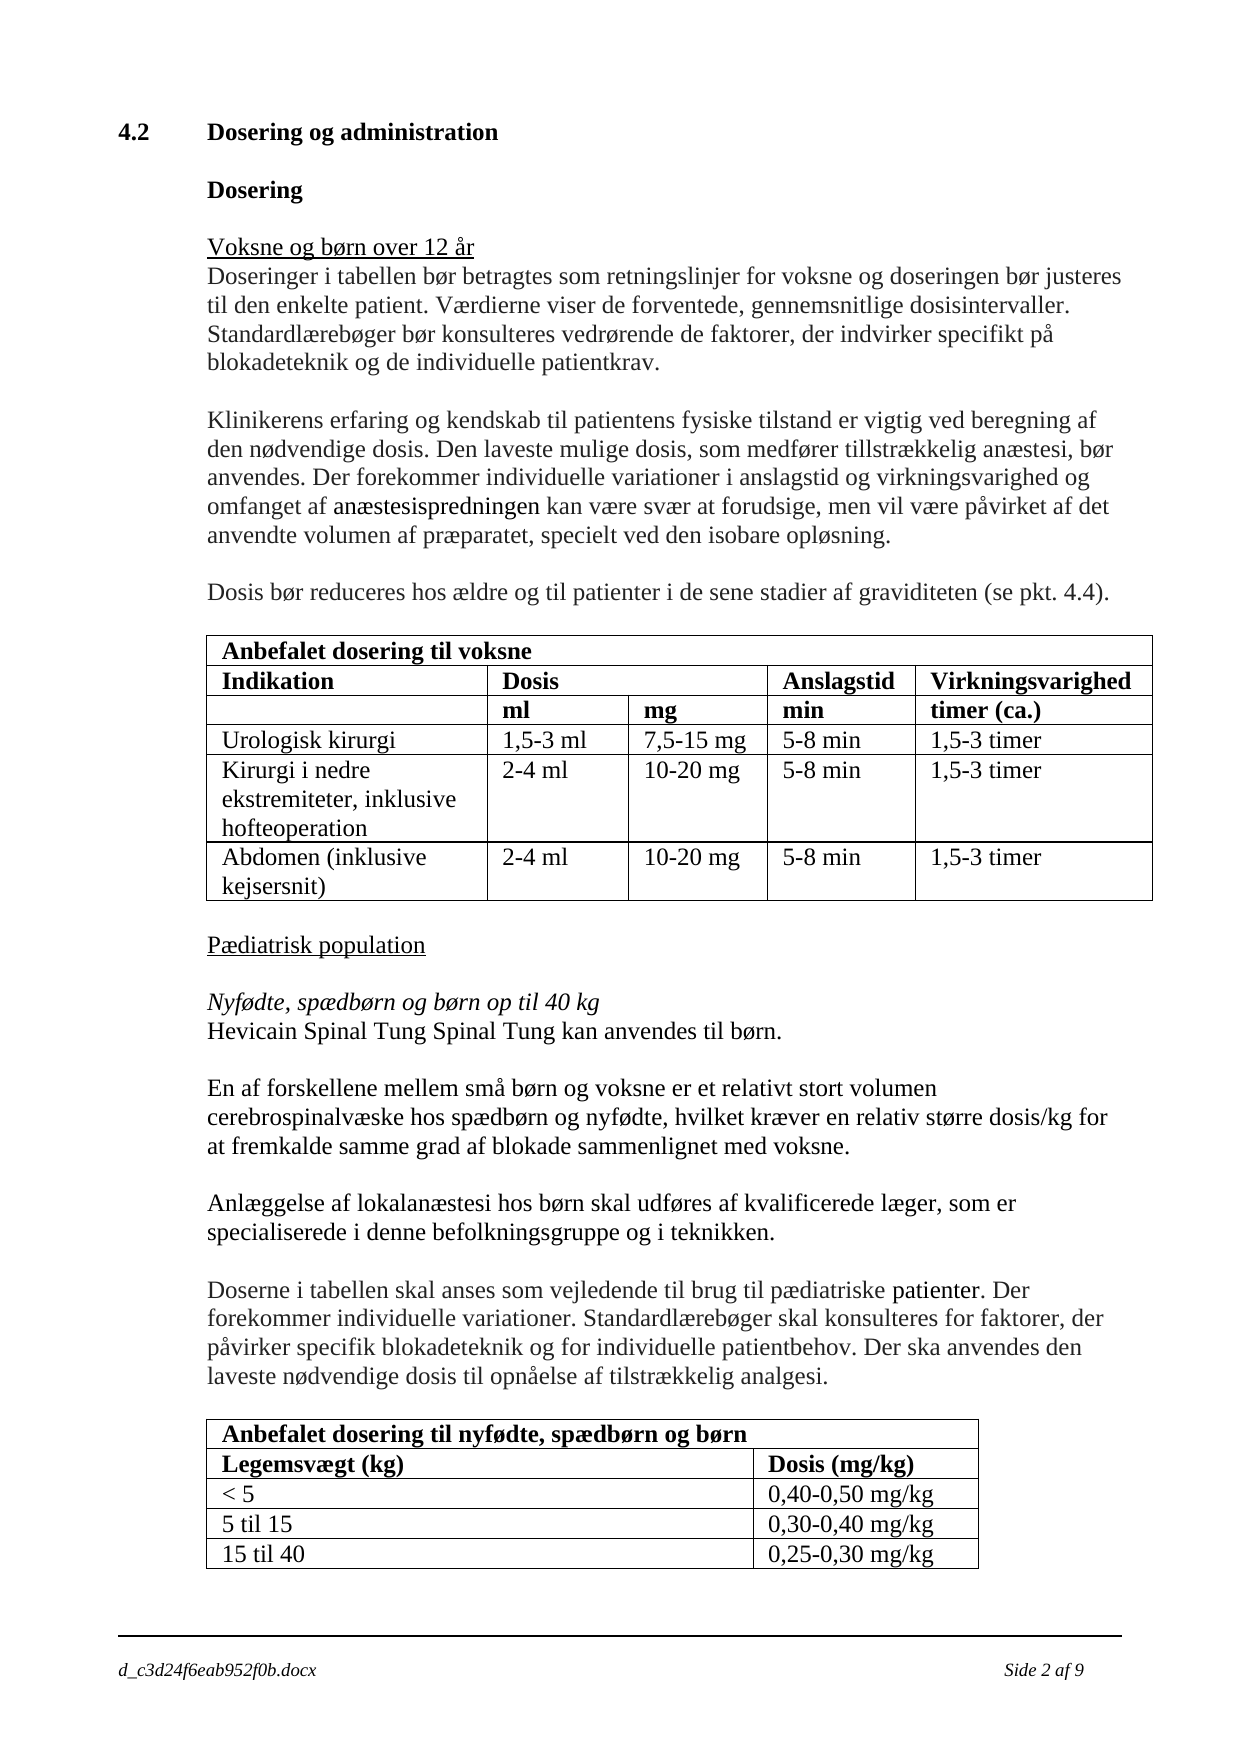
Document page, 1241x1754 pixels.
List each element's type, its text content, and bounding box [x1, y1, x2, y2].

text Doseringer i tabellen bør betragtes som retningslinjer for voksne og doseringen bør justeres til den enkelte patient. Værdierne viser de forventede, gennemsnitlige dosisintervaller. Standardlærebøger bør konsulteres vedrørende de faktorer, der indvirker specifikt på blokadeteknik og de individuelle patientkrav. [207, 261, 1122, 376]
text 4.2 Dosering og administration [118, 117, 1122, 146]
table_cell 0,40-0,50 mg/kg [754, 1479, 978, 1508]
text Dosis bør reduceres hos ældre og til patienter i de sene stadier af graviditeten (se pkt. 4.4). [207, 577, 1122, 606]
table_cell 10-20 mg [629, 843, 767, 900]
text Voksne og børn over 12 år [207, 232, 1122, 261]
table_cell 0,25-0,30 mg/kg [754, 1539, 978, 1567]
table_cell 1,5-3 timer [916, 755, 1152, 841]
table_cell Urologisk kirurgi [207, 725, 487, 754]
table_cell timer (ca.) [916, 696, 1152, 724]
table_cell 2-4 ml [488, 843, 628, 900]
table_cell 5-8 min [768, 843, 915, 900]
table_cell Indikation [207, 666, 487, 694]
table_cell 1,5-3 timer [916, 725, 1152, 754]
table_cell Abdomen (inklusive kejsersnit) [207, 843, 487, 900]
table_cell 2-4 ml [488, 755, 628, 841]
text Pædiatrisk population [207, 930, 1122, 958]
table_header Anbefalet dosering til voksne [207, 636, 1152, 665]
table_cell Anslagstid [768, 666, 915, 694]
table_cell mg [629, 696, 767, 724]
text En af forskellene mellem små børn og voksne er et relativt stort volumen cerebrospinalvæske hos spædbørn og nyfødte, hvilket kræver en relativ større dosis/kg for at fremkalde samme grad af blokade sammenlignet med voksne. [207, 1073, 1122, 1160]
table_cell 7,5-15 mg [629, 725, 767, 754]
table_cell Kirurgi i nedre ekstremiteter, inklusive hofteoperation [207, 755, 487, 841]
table_cell 5 til 15 [207, 1509, 753, 1538]
table_cell 5-8 min [768, 755, 915, 841]
table_cell [207, 696, 487, 724]
table_cell 15 til 40 [207, 1539, 753, 1567]
table_cell 1,5-3 timer [916, 843, 1152, 900]
table_cell Virkningsvarighed [916, 666, 1152, 694]
text Nyfødte, spædbørn og børn op til 40 kg [207, 987, 1122, 1016]
table_header Anbefalet dosering til nyfødte, spædbørn og børn [207, 1420, 978, 1448]
text Doserne i tabellen skal anses som vejledende til brug til pædiatriske patienter. Der forekommer individuelle variationer. Standardlærebøger skal konsulteres for faktorer, der påvirker specifik blokadeteknik og for individuelle patientbehov. Der ska anvendes den laveste nødvendige dosis til opnåelse af tilstrækkelig analgesi. [207, 1275, 1122, 1390]
text Hevicain Spinal Tung Spinal Tung kan anvendes til børn. [207, 1016, 1122, 1045]
table_cell Legemsvægt (kg) [207, 1449, 753, 1478]
text Klinikerens erfaring og kendskab til patientens fysiske tilstand er vigtig ved beregning af den nødvendige dosis. Den laveste mulige dosis, som medfører tillstrækkelig anæstesi, bør anvendes. Der forekommer individuelle variationer i anslagstid og virkningsvarighed og omfanget af anæstesispredningen kan være svær at forudsige, men vil være påvirket af det anvendte volumen af præparatet, specielt ved den isobare opløsning. [207, 405, 1122, 549]
table_cell 5-8 min [768, 725, 915, 754]
table_cell 0,30-0,40 mg/kg [754, 1509, 978, 1538]
table_cell 10-20 mg [629, 755, 767, 841]
table_cell Dosis (mg/kg) [754, 1449, 978, 1478]
table_cell Dosis [488, 666, 767, 694]
text Anlæggelse af lokalanæstesi hos børn skal udføres af kvalificerede læger, som er specialiserede i denne befolkningsgruppe og i teknikken. [207, 1188, 1122, 1246]
table_cell ml [488, 696, 628, 724]
table_cell 1,5-3 ml [488, 725, 628, 754]
text Dosering [207, 175, 1122, 204]
table_cell < 5 [207, 1479, 753, 1508]
table_cell min [768, 696, 915, 724]
